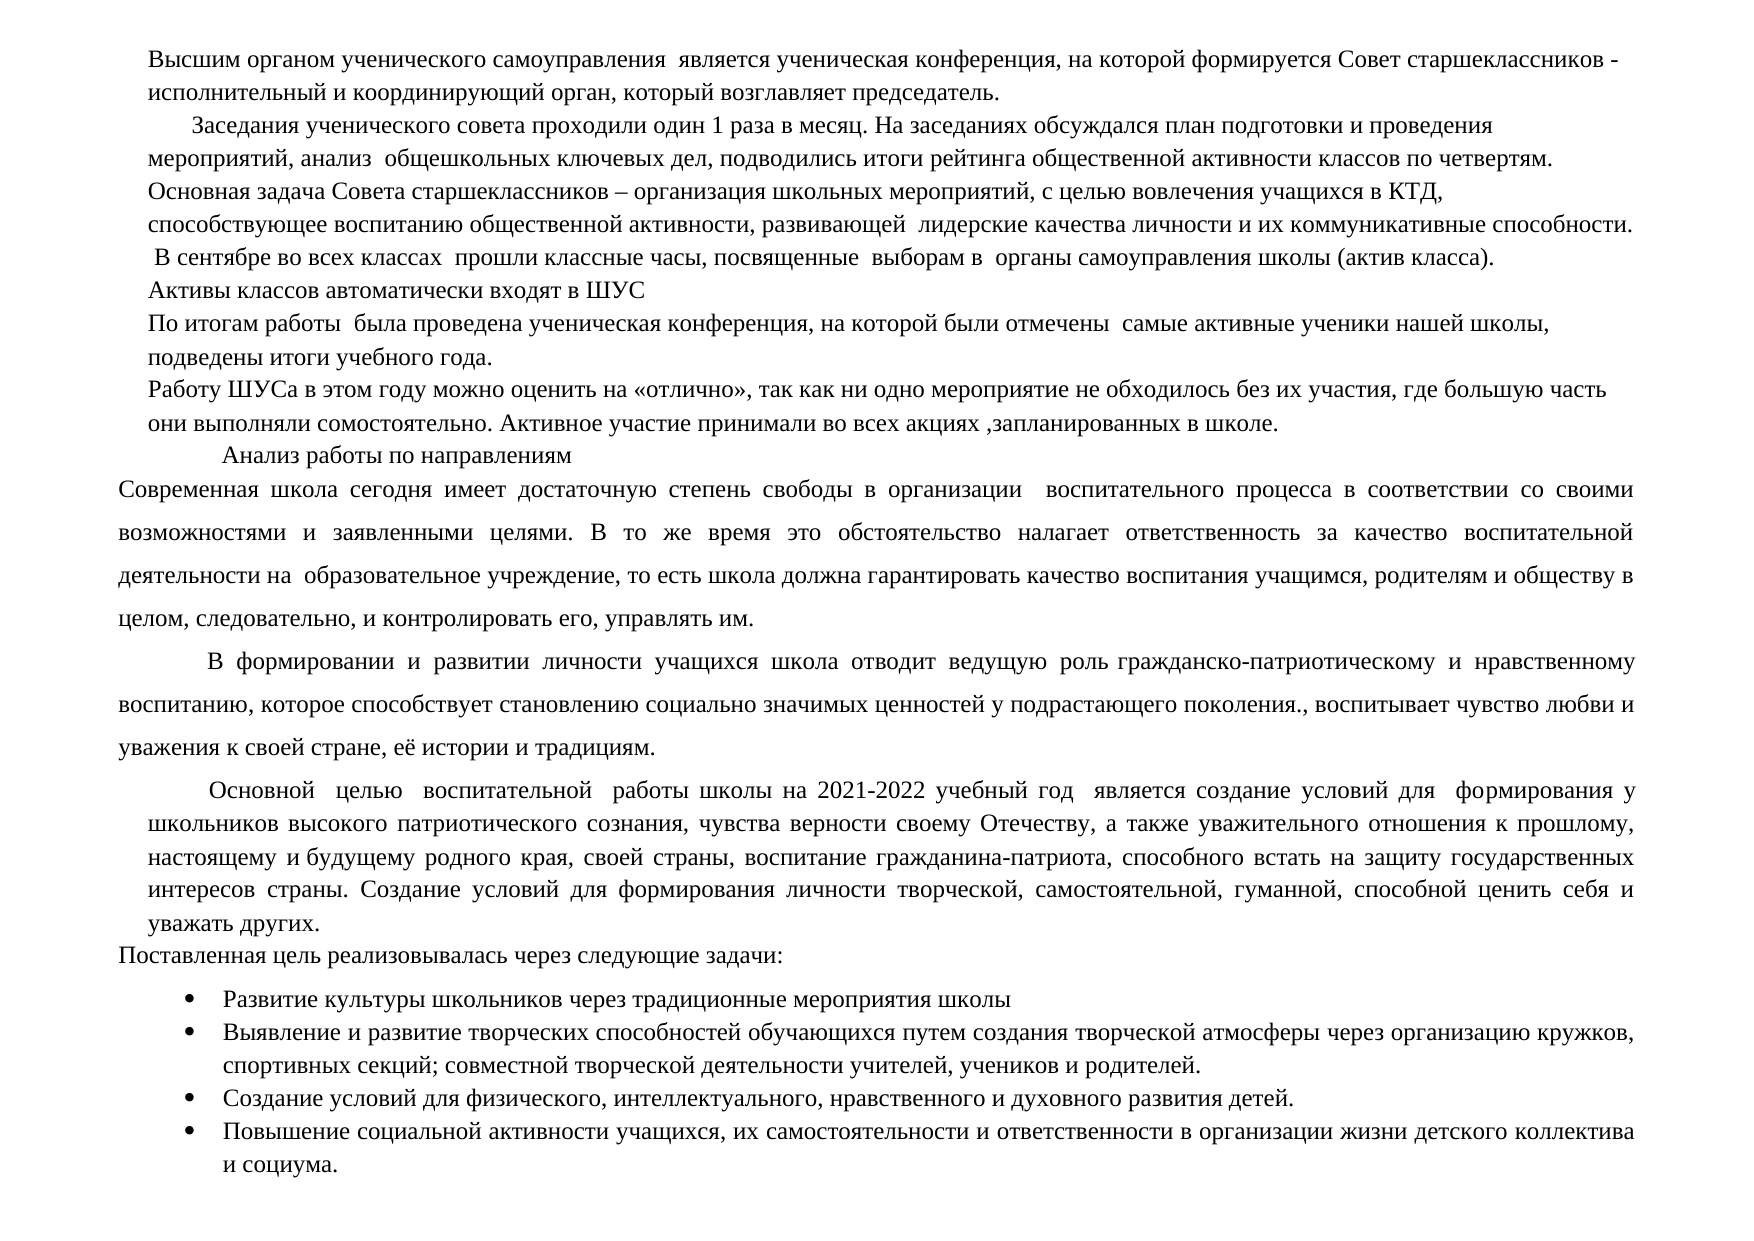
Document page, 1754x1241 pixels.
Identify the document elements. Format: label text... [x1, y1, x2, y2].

list Создание условий для физического, интеллектуального, нравственного и духовного развития детей. [185, 1083, 1636, 1112]
text Работу ШУСа в этом году можно оценить на «отлично», так как ни одно мероприятие не обходилось без их участия, где большую часть они выполняли сомостоятельно. Активное участие принимали во всех акциях ,запланированных в школе. [148, 374, 1636, 436]
list Развитие культуры школьников через традиционные мероприятия школы [185, 984, 1636, 1012]
text По итогам работы была проведена ученическая конференция, на которой были отмечены самые активные ученики нашей школы, подведены итоги учебного года. [148, 308, 1636, 370]
text Заседания ученического совета проходили один 1 раза в месяц. На заседаниях обсуждался план подготовки и проведения мероприятий, анализ общешкольных ключевых дел, подводились итоги рейтинга общественной активности классов по четвертям. [148, 110, 1636, 172]
text В сентябре во всех классах прошли классные часы, посвященные выборам в органы самоуправления школы (актив класса). [148, 242, 1636, 271]
text В формировании и развитии личности учащихся школа отводит ведущую роль гражданско-патриотическому и нравственному воспитанию, которое способствует становлению социально значимых ценностей у подрастающего поколения., воспитывает чувство любви и уважения к своей стране, её истории и традициям. [118, 646, 1636, 761]
text Поставленная цель реализовывалась через следующие задачи: [118, 941, 1636, 969]
text Основной целью воспитательной работы школы на 2021-2022 учебный год является создание условий для формирования у школьников высокого патриотического сознания, чувства верности своему Отечеству, а также уважительного отношения к прошлому, настоящему и будущему родного края, своей страны, воспитание гражданина-патриота, способного встать на защиту государственных интересов страны. Создание условий для формирования личности творческой, самостоятельной, гуманной, способной ценить себя и уважать других. [148, 776, 1636, 936]
list Повышение социальной активности учащихся, их самостоятельности и ответственности в организации жизни детского коллектива и социума. [185, 1116, 1636, 1178]
text Основная задача Совета старшеклассников – организация школьных мероприятий, с целью вовлечения учащихся в КТД, способствующее воспитанию общественной активности, развивающей лидерские качества личности и их коммуникативные способности. [148, 176, 1636, 238]
text Анализ работы по направлениям [148, 441, 1636, 469]
text Высшим органом ученического самоуправления является ученическая конференция, на которой формируется Совет старшеклассников - исполнительный и координирующий орган, который возглавляет председатель. [148, 44, 1636, 106]
text Современная школа сегодня имеет достаточную степень свободы в организации воспитательного процесса в соответствии со своими возможностями и заявленными целями. В то же время это обстоятельство налагает ответственность за качество воспитательной деятельности на образовательное учреждение, то есть школа должна гарантировать качество воспитания учащимся, родителям и обществу в целом, следовательно, и контролировать его, управлять им. [118, 474, 1636, 632]
list Выявление и развитие творческих способностей обучающихся путем создания творческой атмосферы через организацию кружков, спортивных секций; совместной творческой деятельности учителей, учеников и родителей. [185, 1017, 1636, 1078]
text Активы классов автоматически входят в ШУС [148, 276, 1636, 304]
